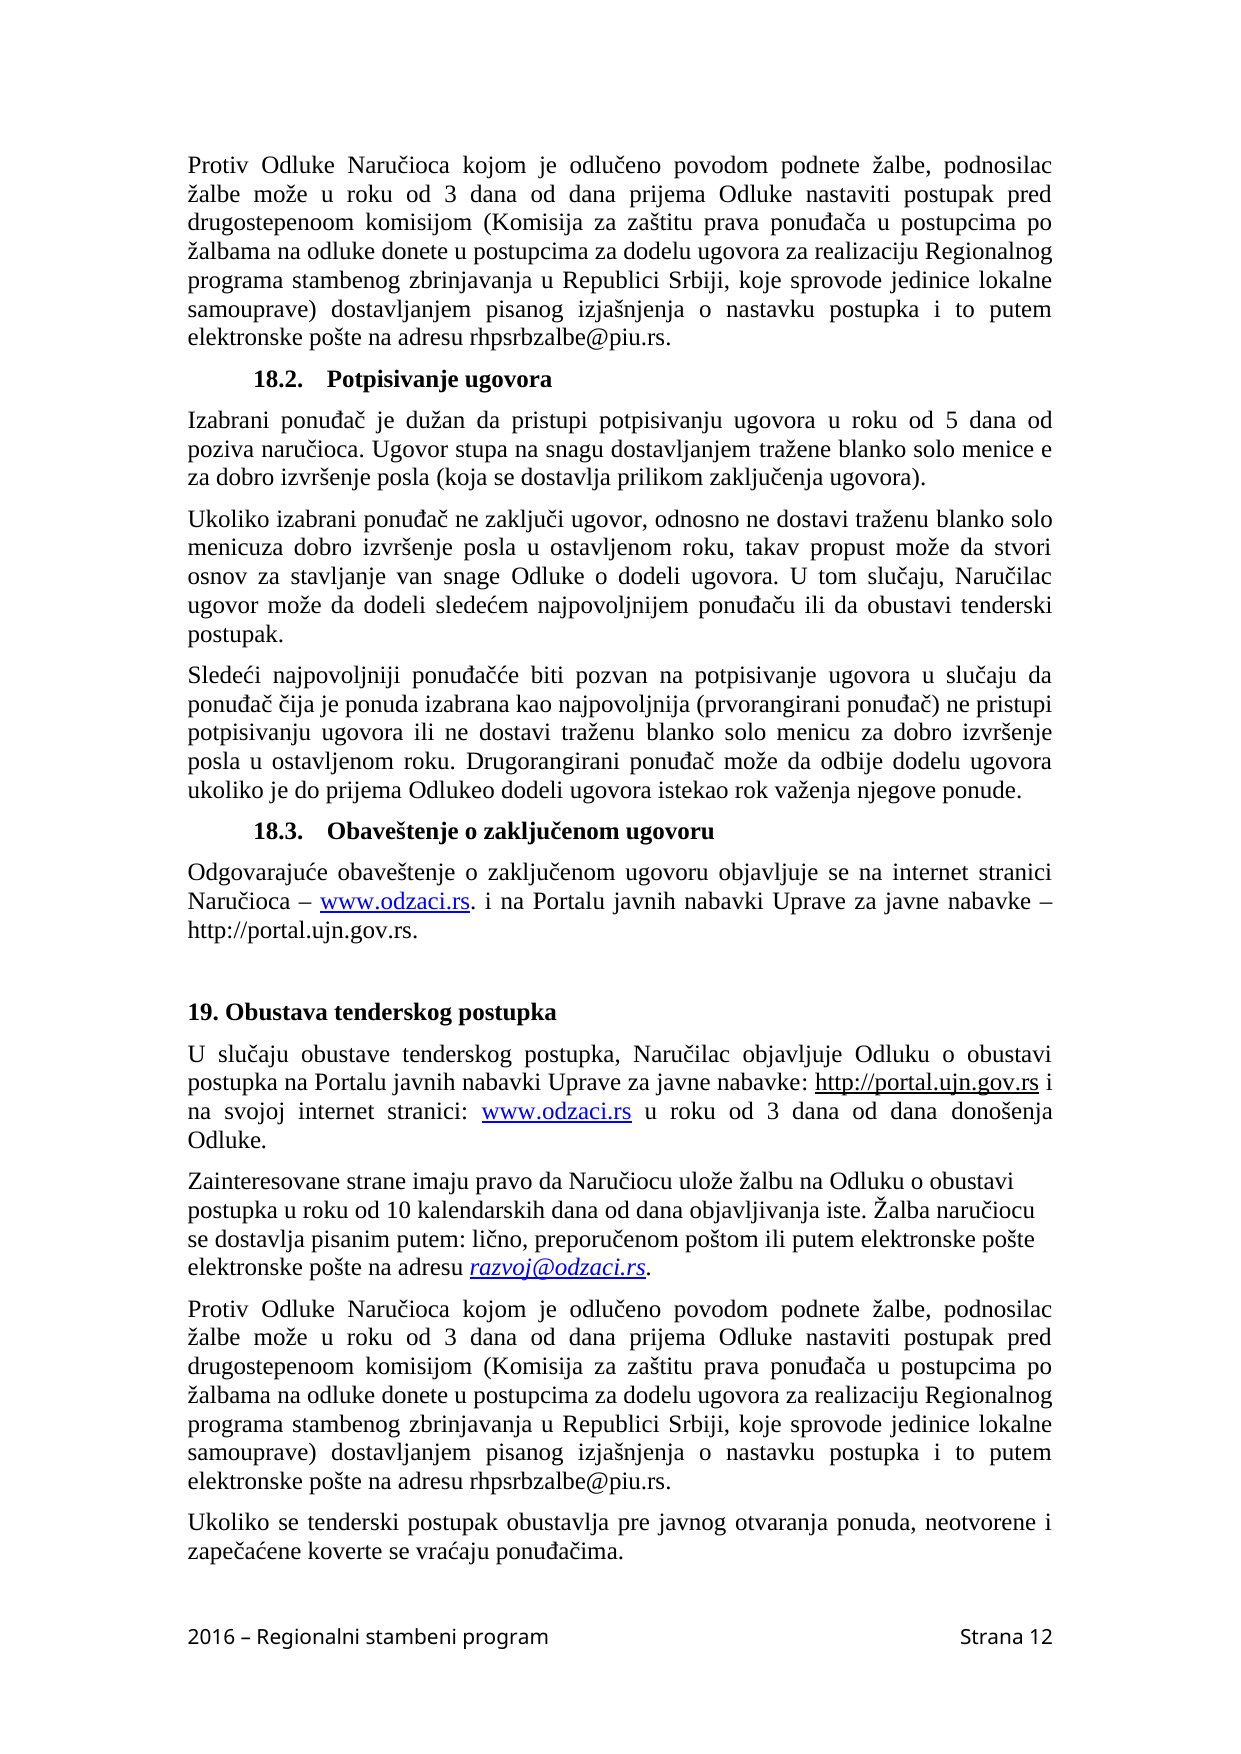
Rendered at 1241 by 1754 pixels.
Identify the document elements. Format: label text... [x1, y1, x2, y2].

text Izabrani ponuđač je dužan da pristupi potpisivanju ugovora u roku od 5 dana od poziva naručioca. Ugovor stupa na snagu dostavljanjem tražene blanko solo menice e za dobro izvršenje posla (koja se dostavlja prilikom zaključenja ugovora). [187, 405, 1053, 491]
text Protiv Odluke Naručioca kojom je odlučeno povodom podnete žalbe, podnosilac žalbe može u roku od 3 dana od dana prijema Odluke nastaviti postupak pred drugostepenoom komisijom (Komisija za zaštitu prava ponuđača u postupcima po žalbama na odluke donete u postupcima za dodelu ugovora za realizaciju Regionalnog programa stambenog zbrinjavanja u Republici Srbiji, koje sprovode jedinice lokalne samouprave) dostavljanjem pisanog izjašnjenja o nastavku postupka i to putem elektronske pošte na adresu rhpsrbzalbe@piu.rs. [187, 1294, 1053, 1495]
list Potpisivanje ugovora [253, 364, 1053, 392]
text Ukoliko se tenderski postupak obustavlja pre javnog otvaranja ponuda, neotvorene i zapečaćene koverte se vraćaju ponuđačima. [187, 1507, 1053, 1565]
text Sledeći najpovoljniji ponuđačće biti pozvan na potpisivanje ugovora u slučaju da ponuđač čija je ponuda izabrana kao najpovoljnija (prvorangirani ponuđač) ne pristupi potpisivanju ugovora ili ne dostavi traženu blanko solo menicu za dobro izvršenje posla u ostavljenom roku. Drugorangirani ponuđač može da odbije dodelu ugovora ukoliko je do prijema Odlukeo dodeli ugovora istekao rok važenja njegove ponude. [187, 660, 1053, 804]
text Odgovarajuće obaveštenje o zaključenom ugovoru objavljuje se na internet stranici Naručioca – www.odzaci.rs. i na Portalu javnih nabavki Uprave za javne nabavke – http://portal.ujn.gov.rs. [187, 857, 1053, 944]
text Zainteresovane strane imaju pravo da Naručiocu ulože žalbu na Odluku o obustavi postupka u roku od 10 kalendarskih dana od dana objavljivanja iste. Žalba naručiocu se dostavlja pisanim putem: lično, preporučenom poštom ili putem elektronske pošte elektronske pošte na adresu razvoj@odzaci.rs. [187, 1166, 1053, 1281]
text Ukoliko izabrani ponuđač ne zaključi ugovor, odnosno ne dostavi traženu blanko solo menicuza dobro izvršenje posla u ostavljenom roku, takav propust može da stvori osnov za stavljanje van snage Odluke o dodeli ugovora. U tom slučaju, Naručilac ugovor može da dodeli sledećem najpovoljnijem ponuđaču ili da obustavi tenderski postupak. [187, 504, 1053, 647]
text U slučaju obustave tenderskog postupka, Naručilac objavljuje Odluku o obustavi postupka na Portalu javnih nabavki Uprave za javne nabavke: http://portal.ujn.gov.rs i na svojoj internet stranici: www.odzaci.rs u roku od 3 dana od dana donošenja Odluke. [187, 1039, 1053, 1154]
list Obaveštenje o zaključenom ugovoru [253, 816, 1053, 845]
text Protiv Odluke Naručioca kojom je odlučeno povodom podnete žalbe, podnosilac žalbe može u roku od 3 dana od dana prijema Odluke nastaviti postupak pred drugostepenoom komisijom (Komisija za zaštitu prava ponuđača u postupcima po žalbama na odluke donete u postupcima za dodelu ugovora za realizaciju Regionalnog programa stambenog zbrinjavanja u Republici Srbiji, koje sprovode jedinice lokalne samouprave) dostavljanjem pisanog izjašnjenja o nastavku postupka i to putem elektronske pošte na adresu rhpsrbzalbe@piu.rs. [187, 150, 1053, 351]
list Obustava tenderskog postupka [187, 997, 1053, 1026]
